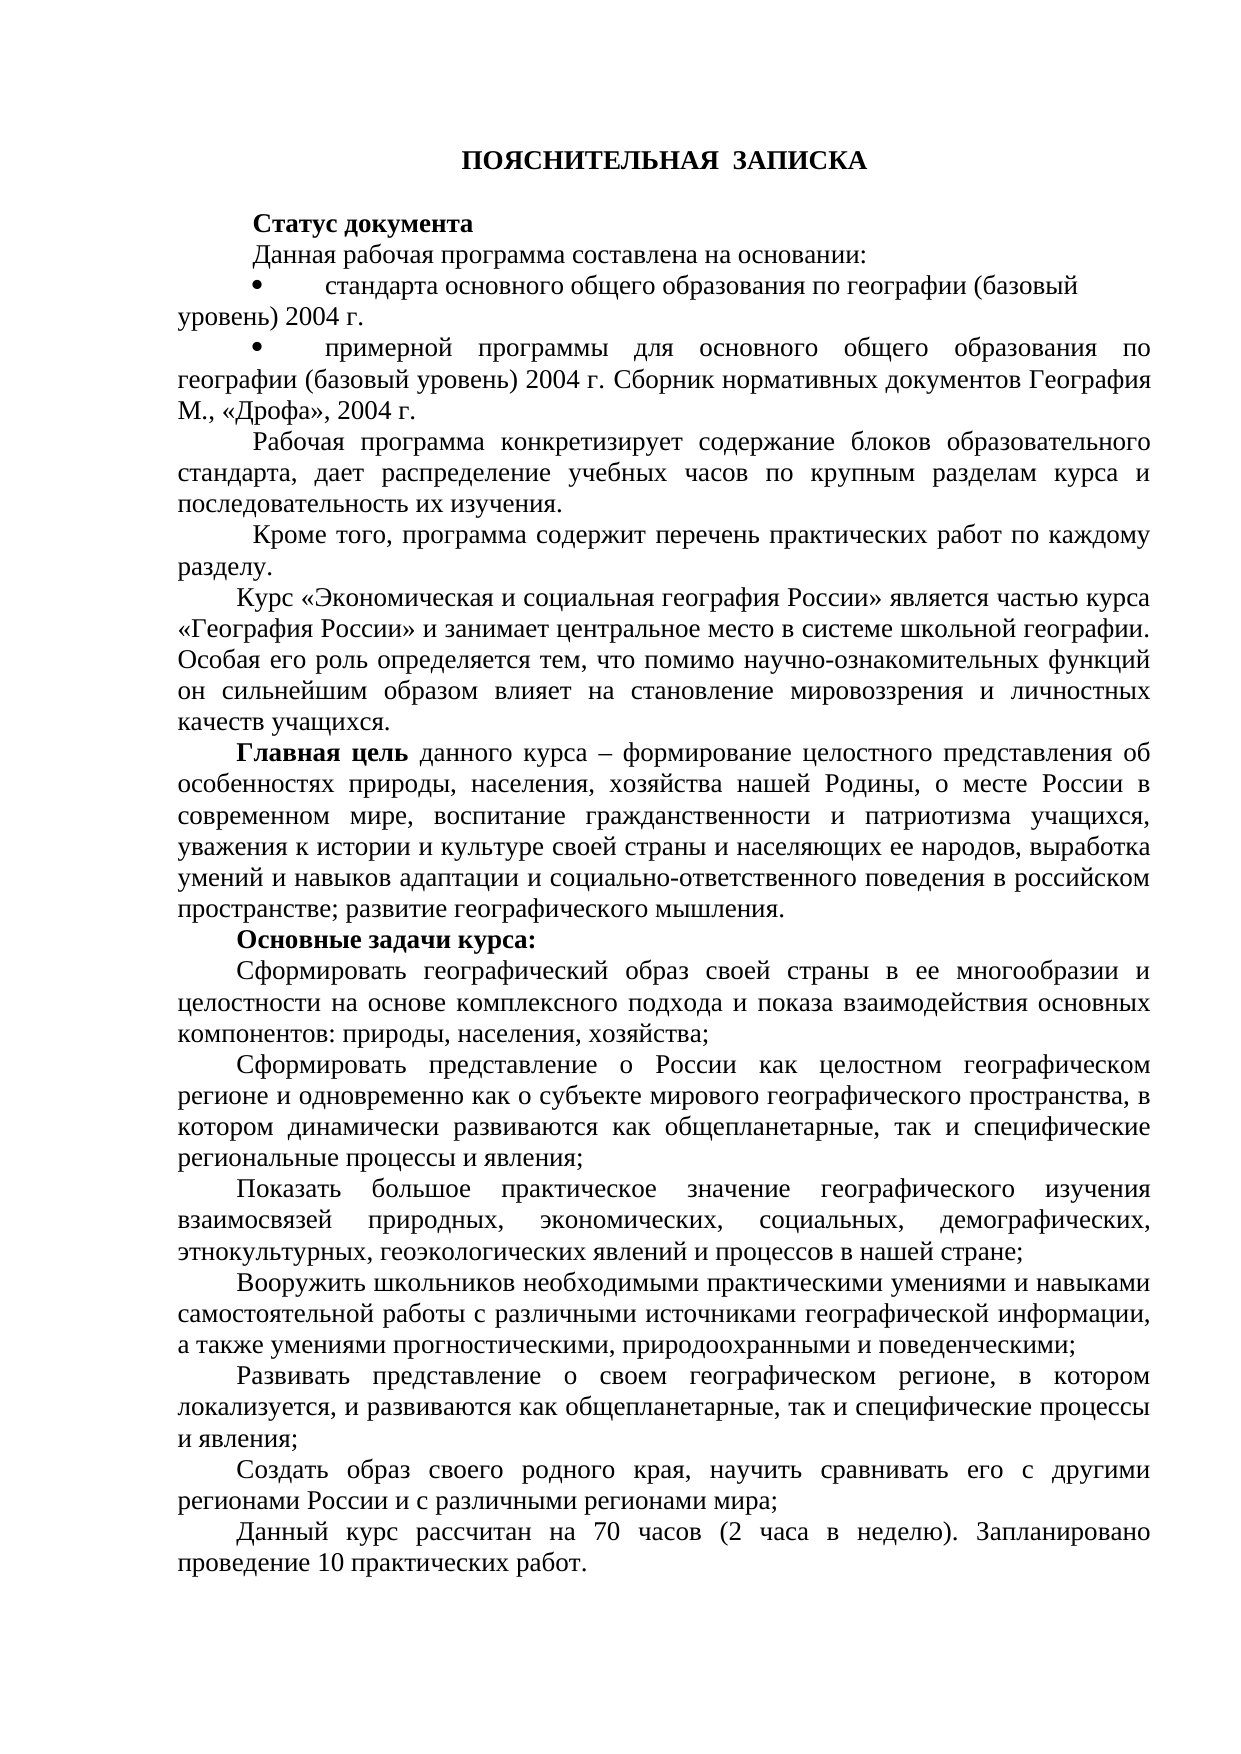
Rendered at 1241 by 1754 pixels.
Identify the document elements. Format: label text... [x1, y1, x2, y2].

text Данная рабочая программа составлена на основании: [177, 238, 1152, 269]
text Данный курс рассчитан на 70 часов (2 часа в неделю). Запланировано проведение 10 практических работ. [177, 1515, 1152, 1577]
text Вооружить школьников необходимыми практическими умениями и навыками самостоятельной работы с различными источниками географической информации, а также умениями прогностическими, природоохранными и поведенческими; [177, 1266, 1152, 1359]
text Статус документа [177, 207, 1152, 238]
text Курс «Экономическая и социальная география России» является частью курса «География России» и занимает центральное место в системе школьной географии. Особая его роль определяется тем, что помимо научно-ознакомительных функций он сильнейшим образом влияет на становление мировоззрения и личностных качеств учащихся. [177, 581, 1152, 736]
text Сформировать представление о России как целостном географическом регионе и одновременно как о субъекте мирового географического пространства, в котором динамически развиваются как общепланетарные, так и специфические региональные процессы и явления; [177, 1048, 1152, 1172]
text Сформировать географический образ своей страны в ее многообразии и целостности на основе комплексного подхода и показа взаимодействия основных компонентов: природы, населения, хозяйства; [177, 954, 1152, 1048]
text Создать образ своего родного края, научить сравнивать его с другими регионами России и с различными регионами мира; [177, 1453, 1152, 1515]
list примерной программы для основного общего образования по географии (базовый уровень) . Сборник нормативных документов География М., «Дрофа», . [177, 331, 1152, 425]
text Показать большое практическое значение географического изучения взаимосвязей природных, экономических, социальных, демографических, этнокультурных, геоэкологических явлений и процессов в нашей стране; [177, 1172, 1152, 1266]
text Основные задачи курса: [177, 923, 1152, 954]
text Кроме того, программа содержит перечень практических работ по каждому разделу. [177, 518, 1152, 581]
list стандарта основного общего образования по географии (базовый уровень) . [177, 269, 1152, 331]
text Развивать представление о своем географическом регионе, в котором локализуется, и развиваются как общепланетарные, так и специфические процессы и явления; [177, 1359, 1152, 1453]
text Рабочая программа конкретизирует содержание блоков образовательного стандарта, дает распределение учебных часов по крупным разделам курса и последовательность их изучения. [177, 425, 1152, 518]
text ПОЯСНИТЕЛЬНАЯ ЗАПИСКА [177, 144, 1152, 176]
text Главная цель данного курса – формирование целостного представления об особенностях природы, населения, хозяйства нашей Родины, о месте России в современном мире, воспитание гражданственности и патриотизма учащихся, уважения к истории и культуре своей страны и населяющих ее народов, выработка умений и навыков адаптации и социально-ответственного поведения в российском пространстве; развитие географического мышления. [177, 736, 1152, 923]
